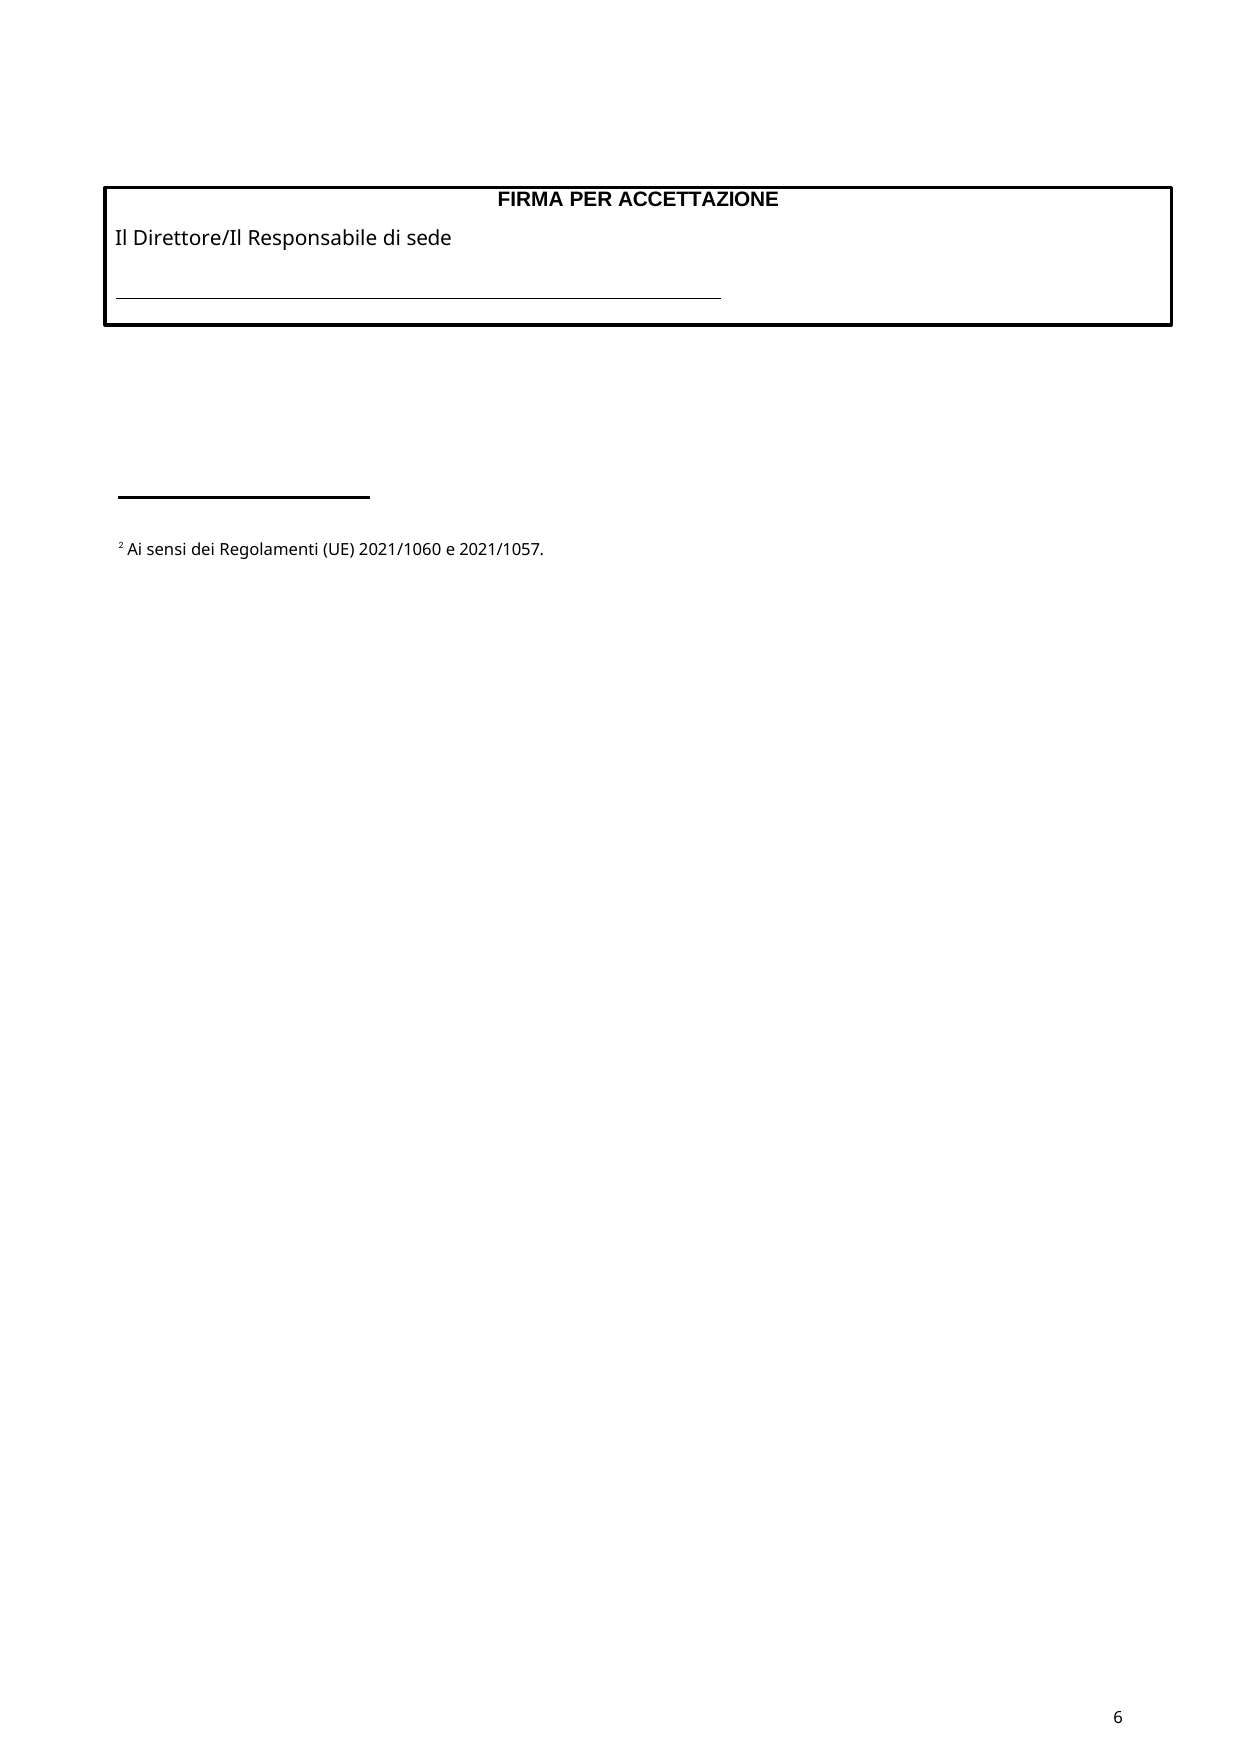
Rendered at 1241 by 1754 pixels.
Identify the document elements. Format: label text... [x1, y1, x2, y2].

text 2 Ai sensi dei Regolamenti (UE) 2021/1060 e 2021/1057. [118, 538, 1181, 560]
